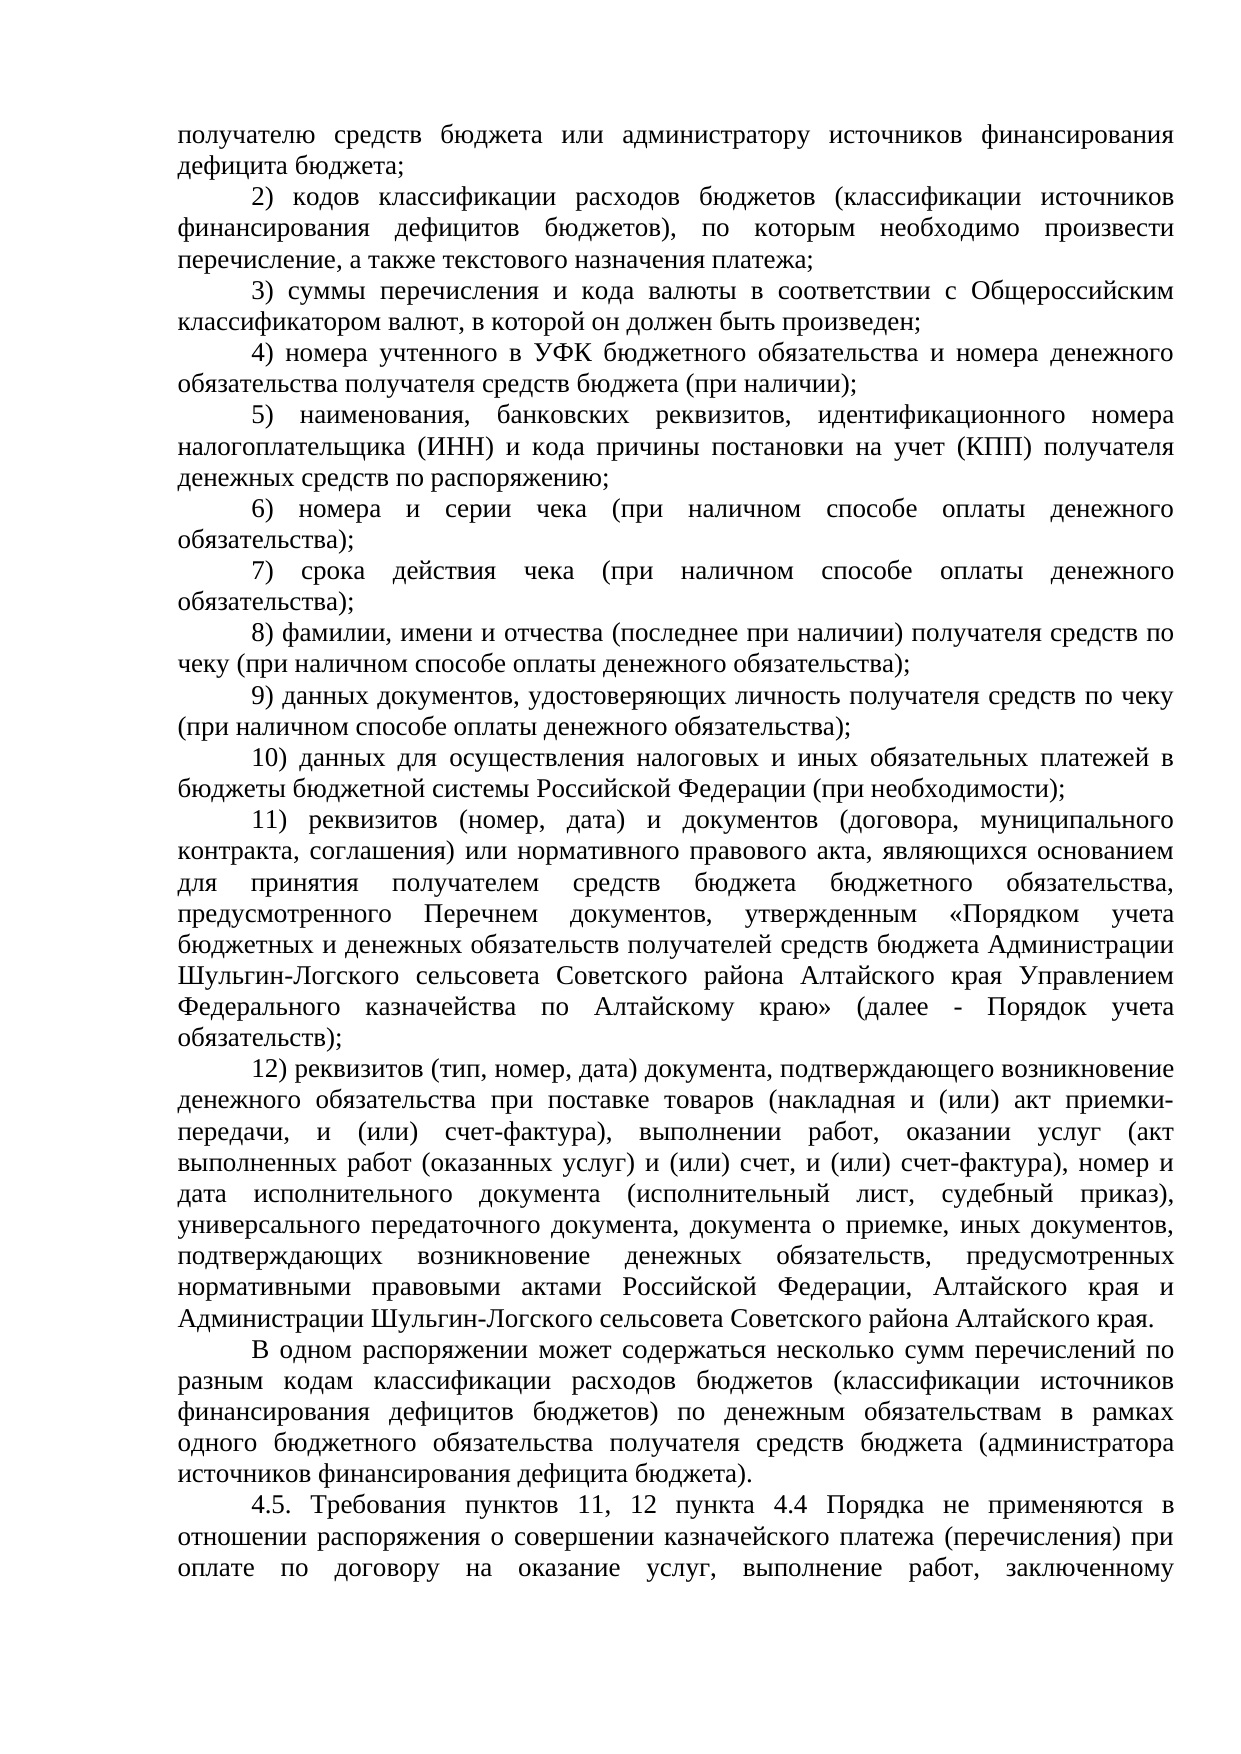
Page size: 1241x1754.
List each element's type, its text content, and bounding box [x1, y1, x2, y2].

text 11) реквизитов (номер, дата) и документов (договора, муниципального контракта, соглашения) или нормативного правового акта, являющихся основанием для принятия получателем средств бюджета бюджетного обязательства, предусмотренного Перечнем документов, утвержденным «Порядком учета бюджетных и денежных обязательств получателей средств бюджета Администрации Шульгин-Логского сельсовета Советского района Алтайского края Управлением Федерального казначейства по Алтайскому краю» (далее - Порядок учета обязательств); [177, 803, 1175, 1052]
text 5) наименования, банковских реквизитов, идентификационного номера налогоплательщика (ИНН) и кода причины постановки на учет (КПП) получателя денежных средств по распоряжению; [177, 398, 1175, 492]
text 3) суммы перечисления и кода валюты в соответствии с Общероссийским классификатором валют, в которой он должен быть произведен; [177, 274, 1175, 336]
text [177, 118, 1175, 180]
text 6) номера и серии чека (при наличном способе оплаты денежного обязательства); [177, 492, 1175, 554]
text В одном распоряжении может содержаться несколько сумм перечислений по разным кодам классификации расходов бюджетов (классификации источников финансирования дефицитов бюджетов) по денежным обязательствам в рамках одного бюджетного обязательства получателя средств бюджета (администратора источников финансирования дефицита бюджета). [177, 1333, 1175, 1488]
text 10) данных для осуществления налоговых и иных обязательных платежей в бюджеты бюджетной системы Российской Федерации (при необходимости); [177, 741, 1175, 803]
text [177, 1488, 1175, 1582]
text 9) данных документов, удостоверяющих личность получателя средств по чеку (при наличном способе оплаты денежного обязательства); [177, 679, 1175, 741]
text 4) номера учтенного в УФК бюджетного обязательства и номера денежного обязательства получателя средств бюджета (при наличии); [177, 336, 1175, 398]
text 8) фамилии, имени и отчества (последнее при наличии) получателя средств по чеку (при наличном способе оплаты денежного обязательства); [177, 616, 1175, 679]
text 7) срока действия чека (при наличном способе оплаты денежного обязательства); [177, 554, 1175, 616]
text 12) реквизитов (тип, номер, дата) документа, подтверждающего возникновение денежного обязательства при поставке товаров (накладная и (или) акт приемки-передачи, и (или) счет-фактура), выполнении работ, оказании услуг (акт выполненных работ (оказанных услуг) и (или) счет, и (или) счет-фактура), номер и дата исполнительного документа (исполнительный лист, судебный приказ), универсального передаточного документа, документа о приемке, иных документов, подтверждающих возникновение денежных обязательств, предусмотренных нормативными правовыми актами Российской Федерации, Алтайского края и Администрации Шульгин-Логского сельсовета Советского района Алтайского края. [177, 1052, 1175, 1333]
text 2) кодов классификации расходов бюджетов (классификации источников финансирования дефицитов бюджетов), по которым необходимо произвести перечисление, а также текстового назначения платежа; [177, 180, 1175, 274]
